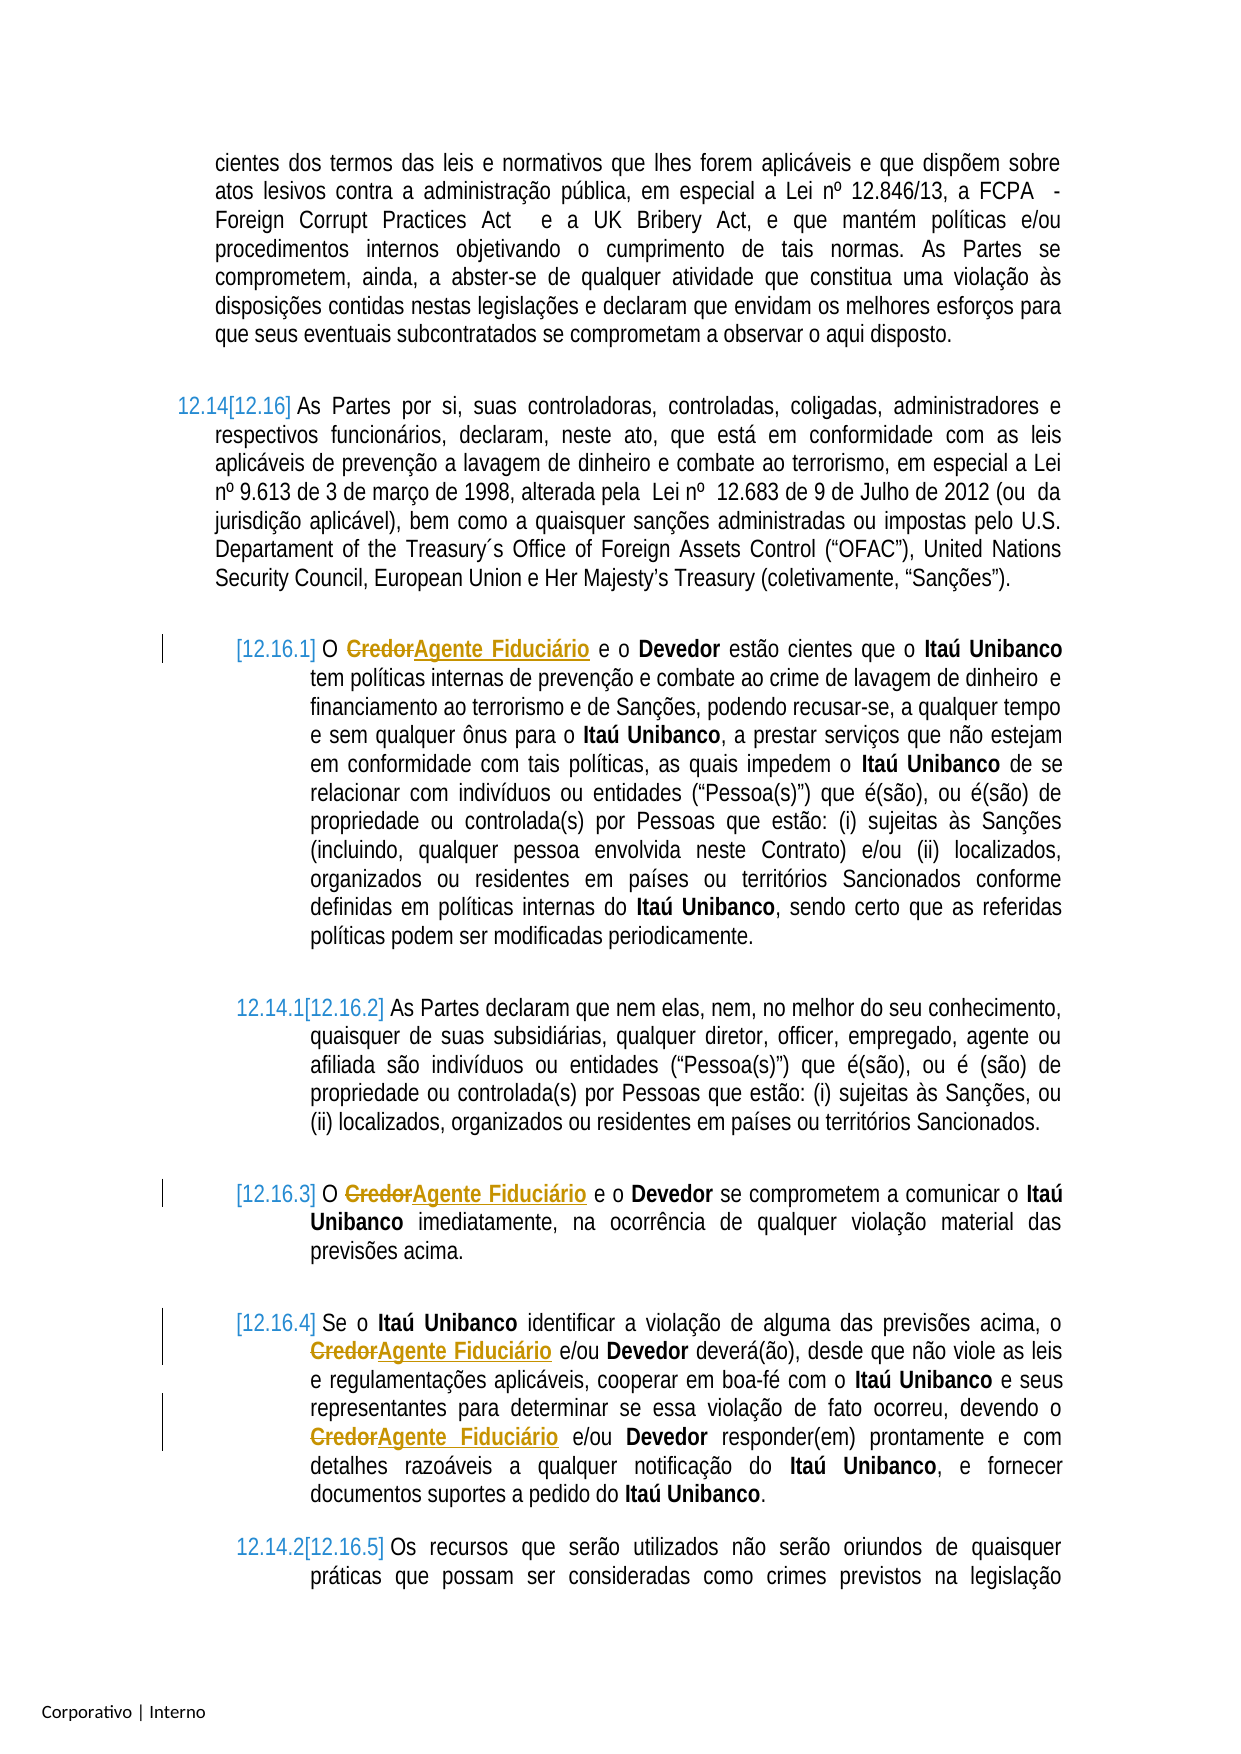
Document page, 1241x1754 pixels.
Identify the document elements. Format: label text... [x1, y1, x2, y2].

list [236, 1532, 1063, 1589]
list As Partes por si, suas controladoras, controladas, coligadas, administradores e respectivos funcionários, declaram, neste ato, que está em conformidade com as leis aplicáveis de prevenção a lavagem de dinheiro e combate ao terrorismo, em especial a Lei nº 9.613 de 3 de março de 1998, alterada pela Lei nº 12.683 de 9 de Julho de 2012 (ou da jurisdição aplicável), bem como a quaisquer sanções administradas ou impostas pelo U.S. Departament of the Treasury´s Office of Foreign Assets Control (“OFAC”), United Nations Security Council, European Union e Her Majesty’s Treasury (coletivamente, “Sanções”). [177, 391, 1063, 592]
list As Partes declaram que nem elas, nem, no melhor do seu conhecimento, quaisquer de suas subsidiárias, qualquer diretor, officer, empregado, agente ou afiliada são indivíduos ou entidades (“Pessoa(s)”) que é(são), ou é (são) de propriedade ou controlada(s) por Pessoas que estão: (i) sujeitas às Sanções, ou (ii) localizados, organizados ou residentes em países ou territórios Sancionados. [236, 992, 1063, 1136]
list Se o Itaú Unibanco identificar a violação de alguma das previsões acima, o e/ou Devedor deverá(ão), desde que não viole as leis e regulamentações aplicáveis, cooperar em boa-fé com o Itaú Unibanco e seus representantes para determinar se essa violação de fato ocorreu, devendo o e/ou Devedor responder(em) prontamente e com detalhes razoáveis a qualquer notificação do Itaú Unibanco, e fornecer documentos suportes a pedido do Itaú Unibanco. [236, 1307, 1063, 1508]
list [177, 148, 1063, 348]
list O e o Devedor se comprometem a comunicar o Itaú Unibanco imediatamente, na ocorrência de qualquer violação material das previsões acima. [236, 1179, 1063, 1264]
list O e o Devedor estão cientes que o Itaú Unibanco tem políticas internas de prevenção e combate ao crime de lavagem de dinheiro e financiamento ao terrorismo e de Sanções, podendo recusar-se, a qualquer tempo e sem qualquer ônus para o Itaú Unibanco, a prestar serviços que não estejam em conformidade com tais políticas, as quais impedem o Itaú Unibanco de se relacionar com indivíduos ou entidades (“Pessoa(s)”) que é(são), ou é(são) de propriedade ou controlada(s) por Pessoas que estão: (i) sujeitas às Sanções (incluindo, qualquer pessoa envolvida neste Contrato) e/ou (ii) localizados, organizados ou residentes em países ou territórios Sancionados conforme definidas em políticas internas do Itaú Unibanco, sendo certo que as referidas políticas podem ser modificadas periodicamente. [236, 634, 1063, 949]
